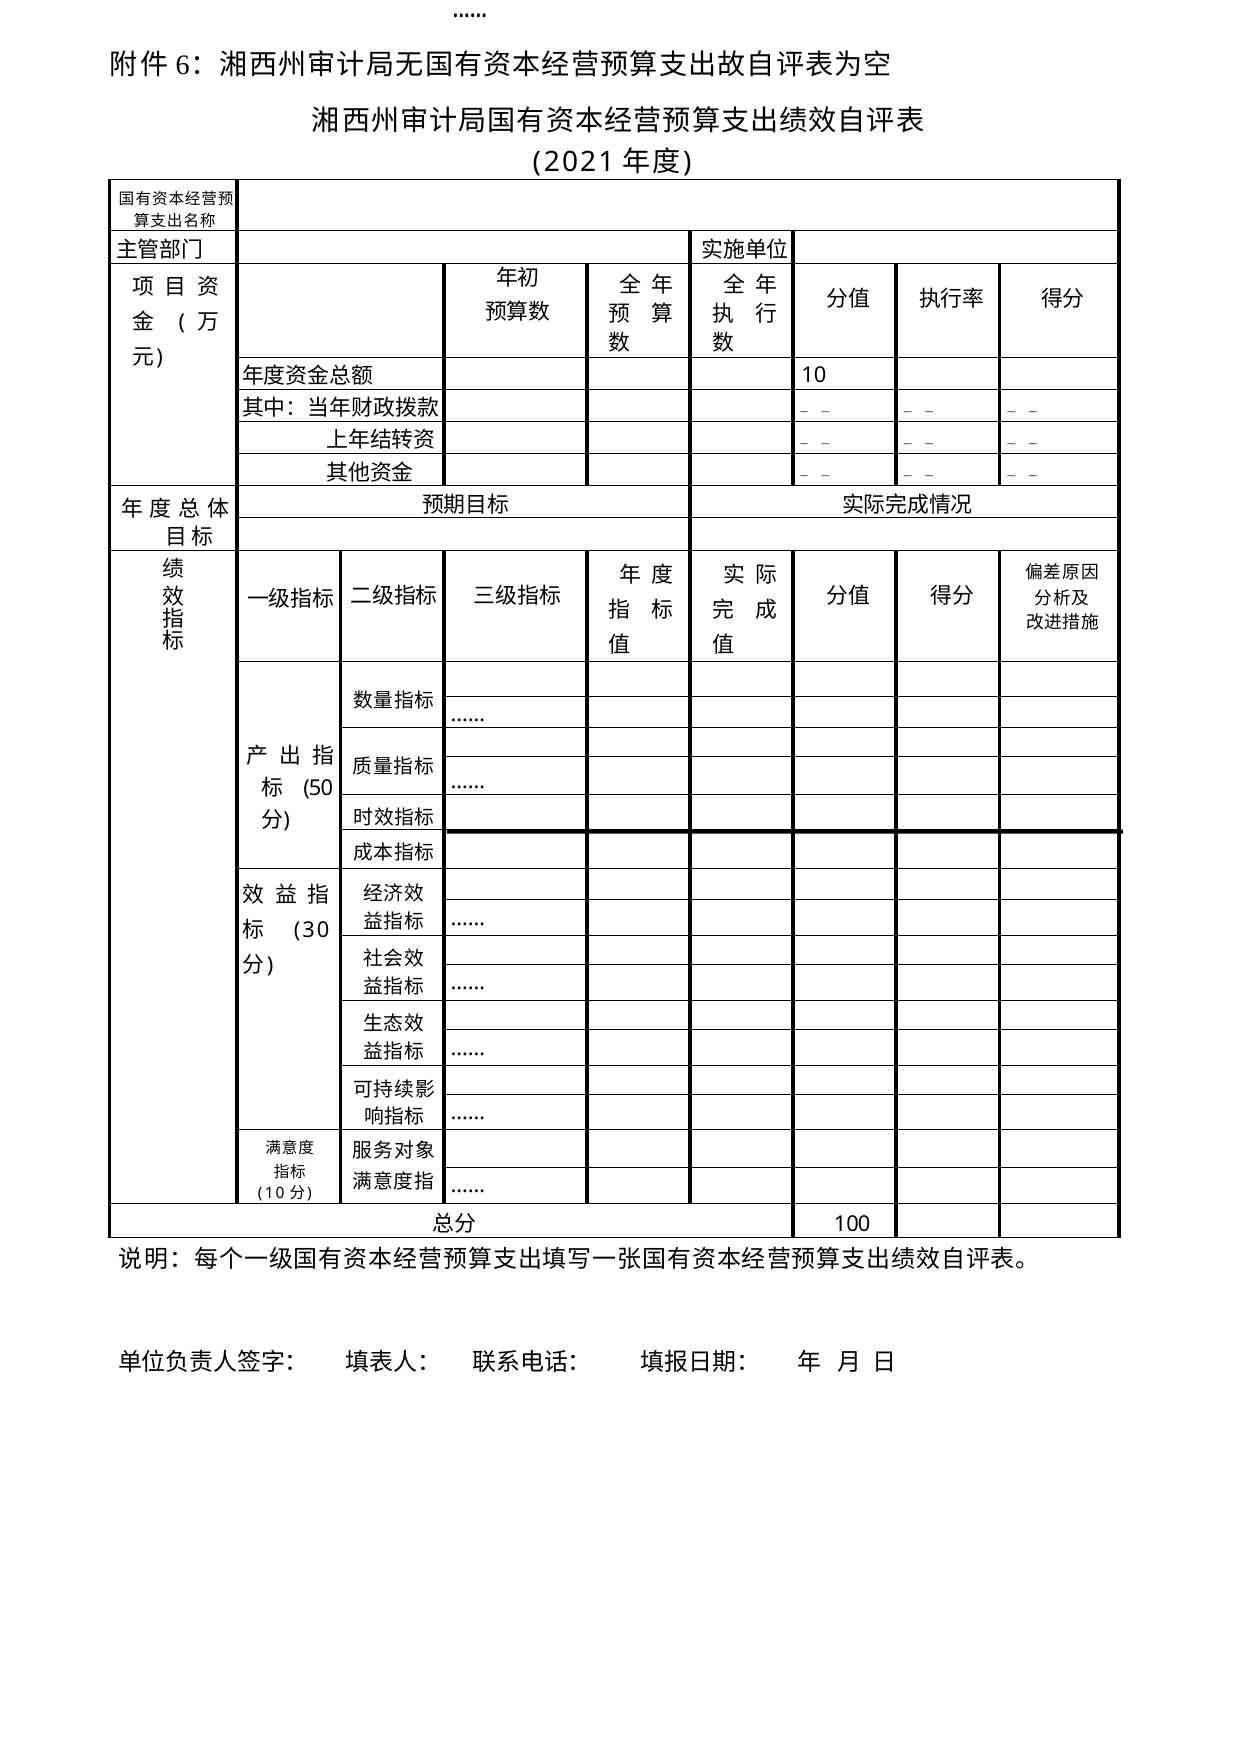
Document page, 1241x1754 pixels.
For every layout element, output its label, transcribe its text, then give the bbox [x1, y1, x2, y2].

table_cell [1001, 358, 1117, 389]
table_cell [795, 662, 894, 696]
table_cell 得分 [1001, 264, 1117, 356]
table_cell 总分 [111, 1204, 791, 1237]
table_cell [589, 1066, 688, 1094]
table_cell [1001, 1066, 1117, 1094]
text 湘西州审计局国有资本经营预算支出绩效自评表 [312, 100, 1123, 138]
table_cell [795, 834, 894, 868]
table_cell 年度 指标值 [589, 551, 688, 661]
table_cell 全年 执行数 [692, 264, 791, 356]
table_cell [446, 390, 585, 421]
table_cell [898, 834, 998, 868]
table_cell [795, 1168, 894, 1203]
table_cell [589, 1030, 688, 1065]
table_cell [898, 358, 998, 389]
table_cell [795, 1001, 894, 1029]
table_cell [589, 900, 688, 935]
table_cell [1001, 1204, 1117, 1237]
table_cell [692, 834, 791, 868]
table_cell [795, 1030, 894, 1065]
table_cell [898, 662, 998, 696]
table_cell [589, 834, 688, 868]
table_cell —— [795, 422, 894, 453]
table_cell [1001, 662, 1117, 696]
table_cell …… [446, 1030, 585, 1065]
text (2021年度) [532, 144, 1123, 179]
table_cell 上年结转资 [239, 422, 442, 453]
table_cell …… [446, 697, 585, 726]
table_cell [589, 697, 688, 726]
table_cell 分值 [795, 551, 894, 661]
table_cell [446, 728, 585, 756]
table_cell [692, 869, 791, 899]
table_cell 质量指标 [342, 728, 442, 794]
table_cell [589, 1130, 688, 1166]
table_cell 绩 效指标 [111, 551, 235, 1203]
table_cell 年度总体目 标 [111, 486, 235, 550]
table_cell [898, 697, 998, 726]
table_cell 项目资金 (万元) [111, 264, 235, 485]
table_cell [446, 1066, 585, 1094]
table_cell [446, 795, 585, 829]
table_cell [898, 1066, 998, 1094]
table_cell …… [446, 1095, 585, 1129]
table_cell [795, 1095, 894, 1129]
table_cell [795, 869, 894, 899]
table_cell [1001, 1095, 1117, 1129]
table_cell 成本指标 [342, 830, 442, 868]
table_cell [692, 728, 791, 756]
table_cell —— [795, 454, 894, 485]
table_cell —— [1001, 422, 1117, 453]
table_header [239, 180, 1117, 230]
table_cell [898, 1095, 998, 1129]
table_cell 实际 完成值 [692, 551, 791, 661]
table_cell [692, 518, 1117, 550]
table_cell 数量指标 [342, 662, 442, 726]
table_cell [795, 965, 894, 1000]
table_cell [589, 795, 688, 829]
table_cell [589, 358, 688, 389]
table_cell 经济效 益指标 [342, 869, 442, 935]
table_cell 全年 预算数 [589, 264, 688, 356]
table_cell 产出指标 (50分) [239, 662, 339, 868]
table_cell [1001, 900, 1117, 935]
table_cell [898, 900, 998, 935]
table_cell [692, 662, 791, 696]
table_cell 年度资金总额 [239, 358, 442, 389]
table_cell 其他资金 [239, 454, 442, 485]
table_cell [239, 231, 688, 262]
table_cell [589, 390, 688, 421]
table_cell [898, 1168, 998, 1203]
table_cell [898, 869, 998, 899]
table_cell [898, 965, 998, 1000]
table_cell [446, 1001, 585, 1029]
table_cell [692, 900, 791, 935]
table_cell [898, 1030, 998, 1065]
table_cell 分值 [795, 264, 894, 356]
table_cell 其中：当年财政拨款 [239, 390, 442, 421]
table_cell [692, 936, 791, 964]
table_cell [795, 697, 894, 726]
table_cell [1001, 1168, 1117, 1203]
table_cell [589, 869, 688, 899]
table_cell [1001, 757, 1117, 794]
table_cell [1001, 936, 1117, 964]
table_cell [795, 728, 894, 756]
table_cell 一级指标 [239, 551, 339, 661]
table_cell [1001, 834, 1117, 868]
table_cell …… [446, 900, 585, 935]
table_cell [589, 728, 688, 756]
table_cell —— [898, 454, 998, 485]
table_cell [1001, 728, 1117, 756]
table_cell [898, 1130, 998, 1166]
table_cell [692, 965, 791, 1000]
table_cell [692, 697, 791, 726]
table_cell [1001, 1130, 1117, 1166]
table_cell [898, 728, 998, 756]
table_cell [898, 936, 998, 964]
table_cell [898, 1204, 998, 1237]
table_cell [692, 795, 791, 829]
table_cell [239, 518, 688, 550]
table_cell …… [446, 965, 585, 1000]
table_cell [589, 662, 688, 696]
table_cell 社会效 益指标 [342, 936, 442, 1000]
table_cell [589, 936, 688, 964]
table_cell 时效指标 [342, 795, 442, 829]
table_cell [1001, 697, 1117, 726]
table_cell 10 [795, 358, 894, 389]
text 单位负责人签字： 填表人： 联系电话： 填报日期： 年 月 日 [118, 1344, 1123, 1377]
table_cell [589, 422, 688, 453]
table_cell 可持续影 响指标 [342, 1066, 442, 1129]
table_cell [692, 454, 791, 485]
table_cell 实施单位 [692, 231, 791, 262]
table_cell —— [795, 390, 894, 421]
table_header 国有资本经营预 算支出名称 [111, 180, 235, 230]
table_cell [1001, 795, 1117, 829]
table_cell 偏差原因 分析及 改进措施 [1001, 551, 1117, 661]
table_cell [692, 1168, 791, 1203]
table_cell …… [446, 757, 585, 794]
table_cell [446, 1130, 585, 1166]
table_cell …… [446, 1168, 585, 1203]
table_cell 得分 [898, 551, 998, 661]
table_cell [589, 965, 688, 1000]
table_cell [446, 662, 585, 696]
table_cell [795, 757, 894, 794]
table_cell 主管部门 [111, 231, 235, 262]
table_cell 满意度 指标 (10分) [239, 1130, 339, 1203]
table_cell 年初 预算数 [446, 264, 585, 356]
table_cell [795, 231, 1117, 262]
table_cell [589, 1095, 688, 1129]
table_cell 执行率 [898, 264, 998, 356]
table_cell 生态效 益指标 [342, 1001, 442, 1065]
table_cell [589, 1001, 688, 1029]
table_cell 效益指标 (30分) [239, 869, 339, 1129]
table_cell [692, 1130, 791, 1166]
table_cell [1001, 869, 1117, 899]
table_cell [692, 1001, 791, 1029]
table_cell [692, 1095, 791, 1129]
table_cell [795, 900, 894, 935]
table_cell —— [898, 422, 998, 453]
table_cell [446, 454, 585, 485]
table_cell [239, 264, 442, 356]
table_cell [795, 1066, 894, 1094]
table_cell —— [1001, 454, 1117, 485]
table_cell [446, 936, 585, 964]
table_cell [795, 795, 894, 829]
table_cell 预期目标 [239, 486, 688, 517]
table_cell 三级指标 [446, 551, 585, 661]
table_cell [692, 1030, 791, 1065]
table_cell —— [1001, 390, 1117, 421]
table_cell [898, 795, 998, 829]
table_cell [446, 358, 585, 389]
table_cell 二级指标 [342, 551, 442, 661]
table_cell [589, 757, 688, 794]
table_cell [898, 757, 998, 794]
table_cell [692, 757, 791, 794]
table_cell 100 [795, 1204, 894, 1237]
table_cell 实际完成情况 [692, 486, 1117, 517]
text 附件6：湘西州审计局无国有资本经营预算支出故自评表为空 [109, 42, 1123, 82]
table_cell [589, 454, 688, 485]
table_cell [795, 1130, 894, 1166]
table_cell 服务对象 满意度指 [342, 1130, 442, 1203]
table_cell [446, 869, 585, 899]
table_cell [1001, 1030, 1117, 1065]
table_cell [898, 1001, 998, 1029]
table_cell [692, 422, 791, 453]
table_cell [1001, 965, 1117, 1000]
table_cell [589, 1168, 688, 1203]
table_cell —— [898, 390, 998, 421]
table_cell [692, 1066, 791, 1094]
table_cell [1001, 1001, 1117, 1029]
text 说明：每个一级国有资本经营预算支出填写一张国有资本经营预算支出绩效自评表。 [118, 1241, 1123, 1274]
table_cell [446, 834, 585, 868]
table_cell [446, 422, 585, 453]
table_cell [692, 358, 791, 389]
table_cell [692, 390, 791, 421]
table_cell [795, 936, 894, 964]
